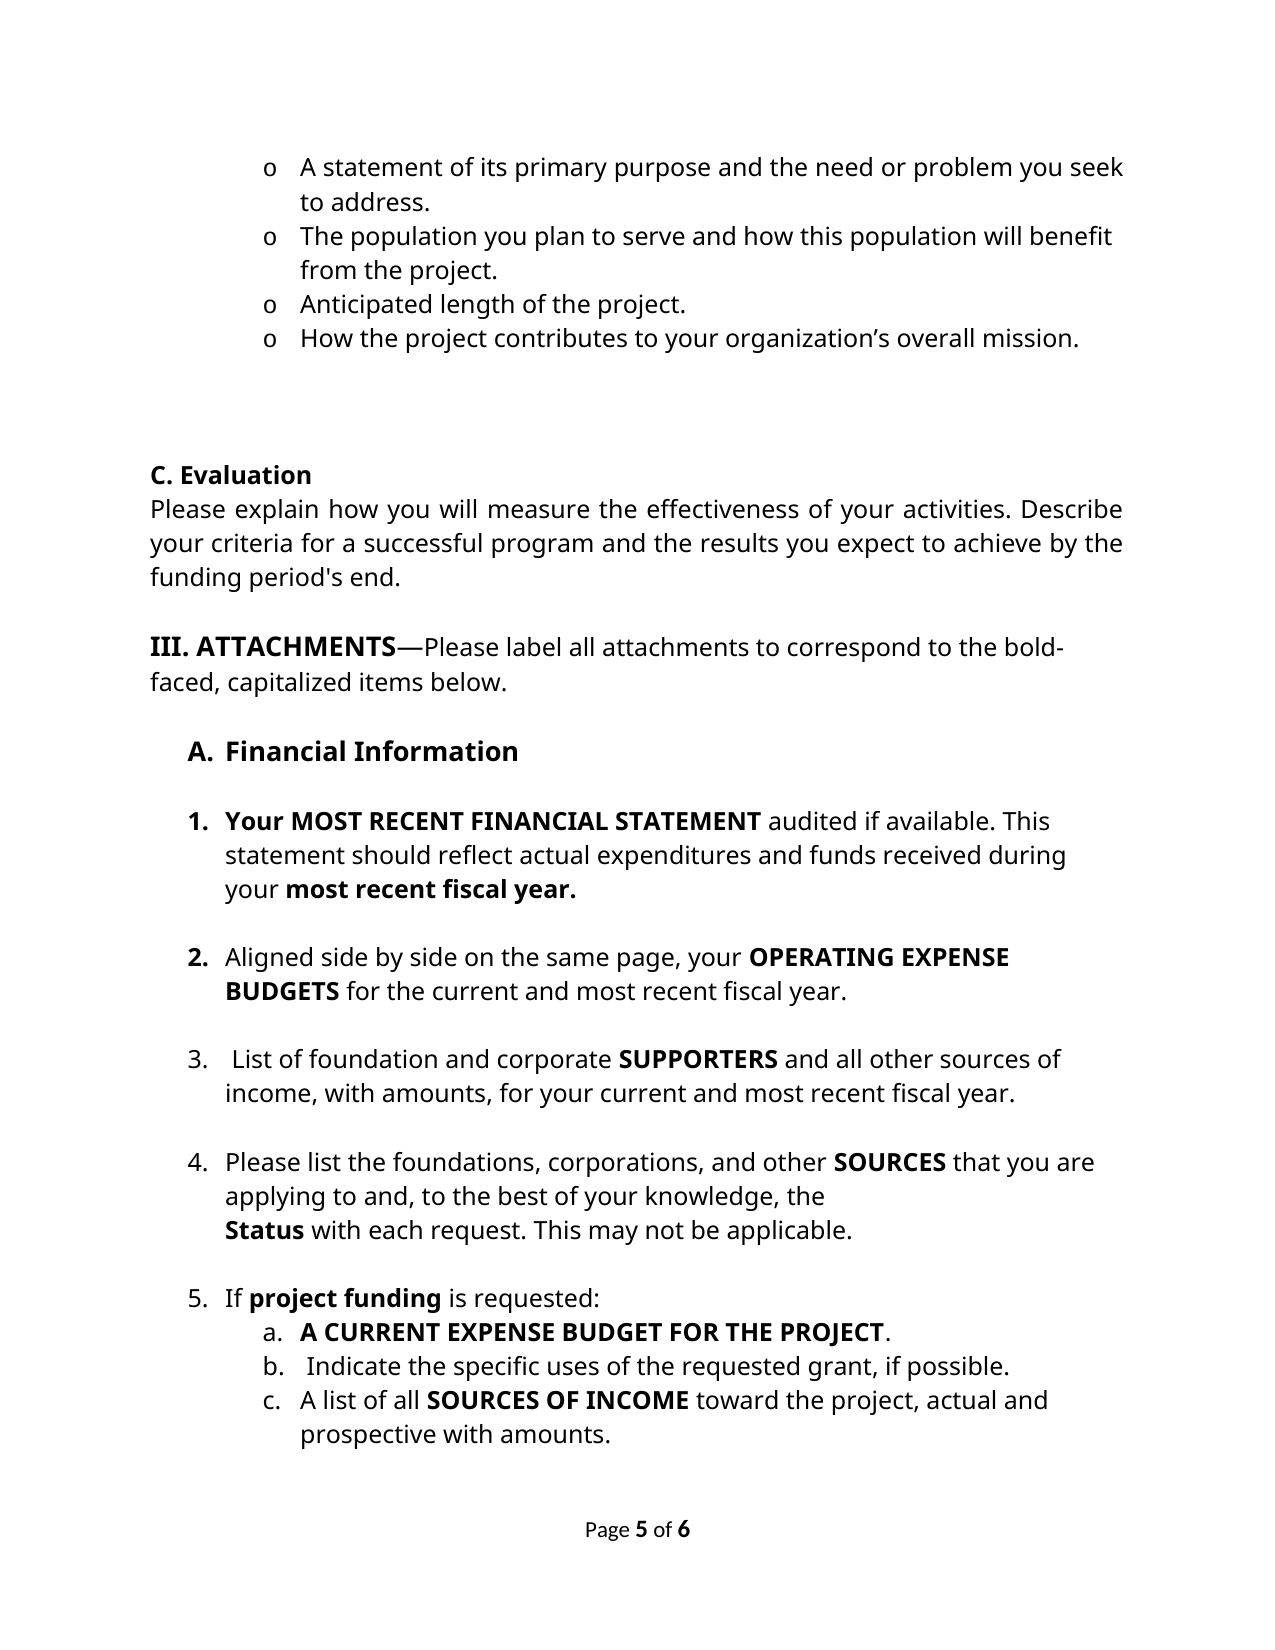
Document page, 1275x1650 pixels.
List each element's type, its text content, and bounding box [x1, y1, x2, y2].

list Anticipated length of the project. [262, 287, 1125, 321]
list Financial Information [187, 733, 1125, 769]
list List of foundation and corporate SUPPORTERS and all other sources of income, with amounts, for your current and most recent fiscal year. [187, 1042, 1125, 1110]
list Your MOST RECENT FINANCIAL STATEMENT audited if available. This statement should reflect actual expenditures and funds received during your most recent fiscal year. [187, 804, 1125, 906]
list A list of all SOURCES OF INCOME toward the project, actual and prospective with amounts. [262, 1383, 1125, 1451]
text C. Evaluation [150, 457, 1125, 491]
list Please list the foundations, corporations, and other SOURCES that you are [187, 1144, 1125, 1178]
list BUDGETS for the current and most recent fiscal year. [225, 974, 1125, 1008]
text Please explain how you will measure the effectiveness of your activities. Describe your criteria for a successful program and the results you expect to achieve by the funding period's end. [150, 491, 1125, 594]
list Aligned side by side on the same page, your OPERATING EXPENSE [187, 940, 1125, 974]
list applying to and, to the best of your knowledge, the [225, 1178, 1125, 1212]
list The population you plan to serve and how this population will benefit from the project. [262, 218, 1125, 287]
list Status with each request. This may not be applicable. [225, 1212, 1125, 1246]
list A statement of its primary purpose and the need or problem you seek to address. [262, 150, 1125, 218]
list If project funding is requested: [187, 1281, 1125, 1314]
list How the project contributes to your organization’s overall mission. [262, 321, 1125, 355]
list A CURRENT EXPENSE BUDGET FOR THE PROJECT. [262, 1314, 1125, 1349]
text III. ATTACHMENTS—Please label all attachments to correspond to the bold-faced, capitalized items below. [150, 628, 1125, 699]
list Indicate the specific uses of the requested grant, if possible. [262, 1349, 1125, 1383]
